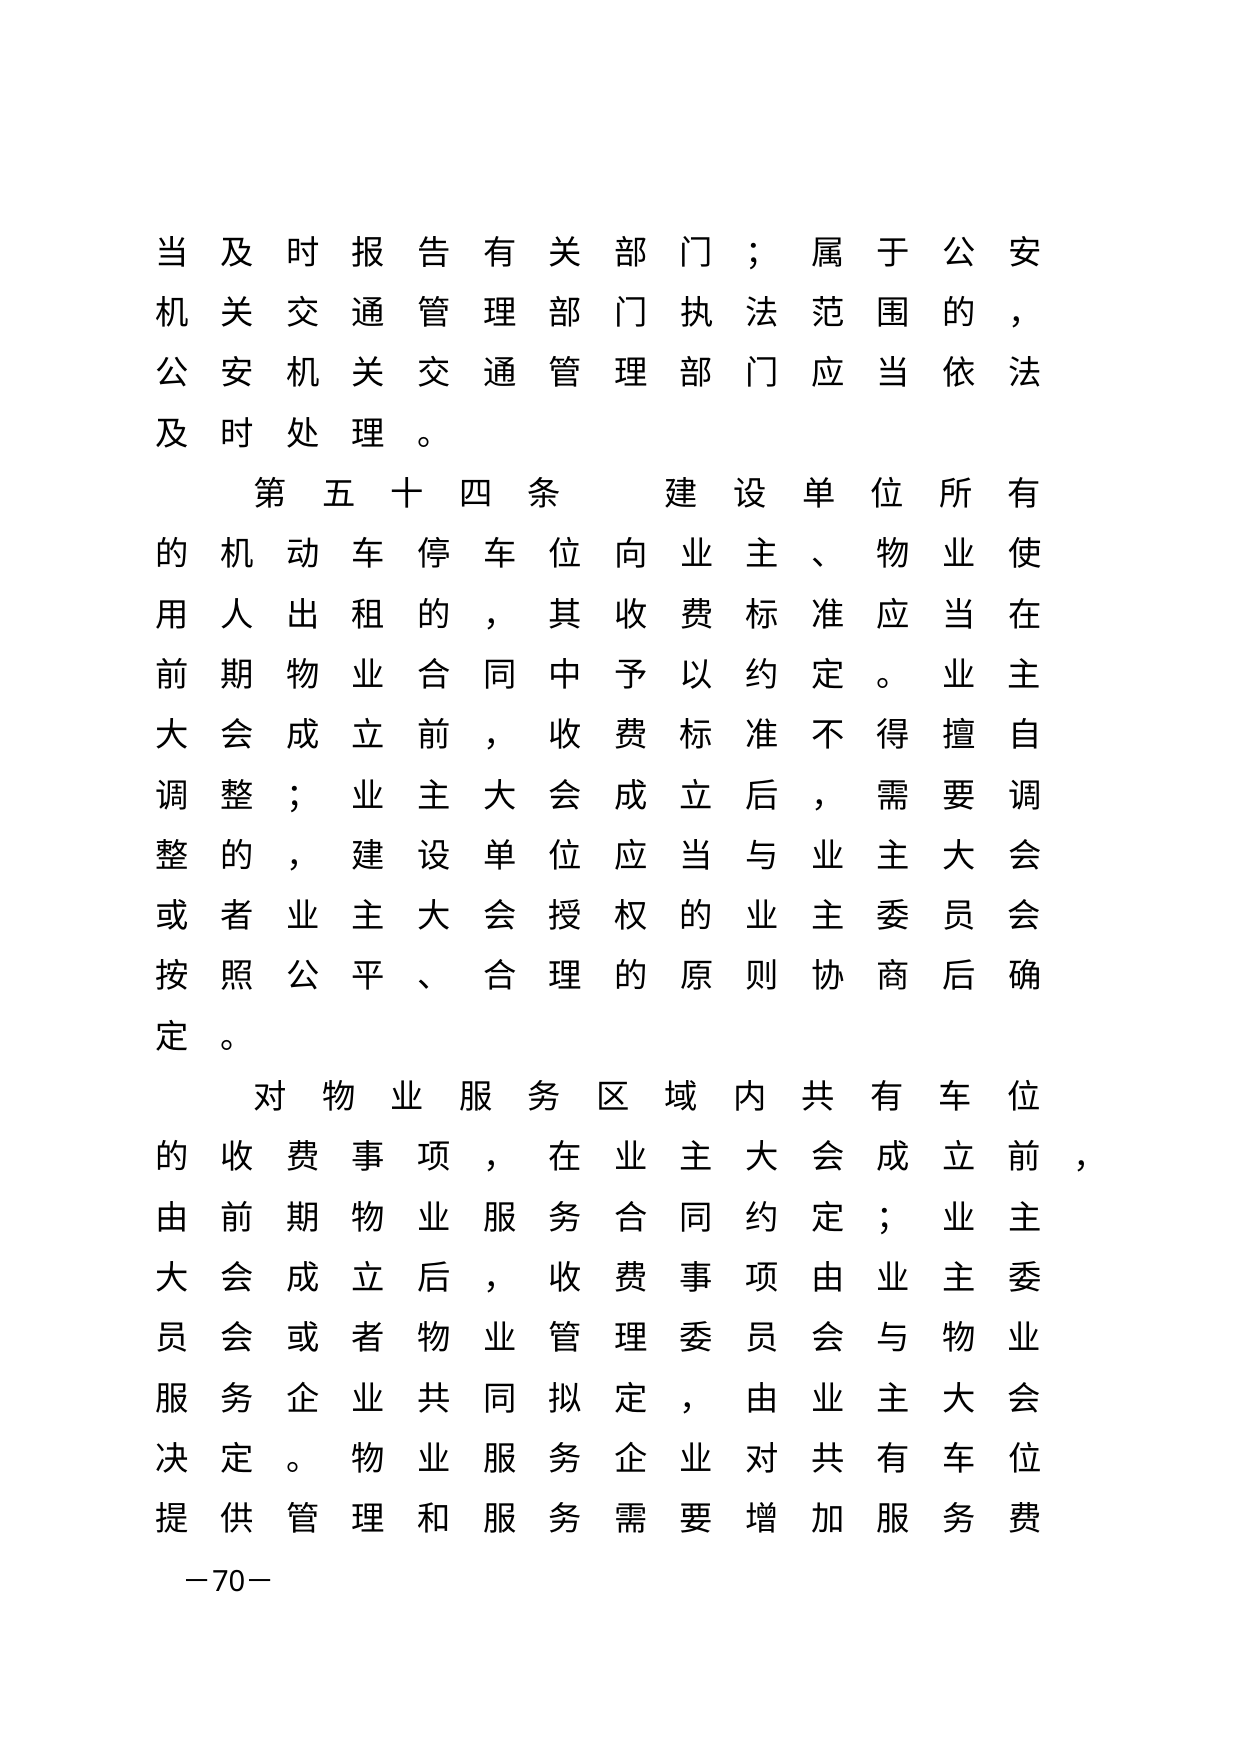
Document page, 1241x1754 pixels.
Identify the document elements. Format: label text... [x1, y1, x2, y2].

text 第五十四条 建设单位所有的机动车停车位向业主、物业使用人出租的，其收费标准应当在前期物业合同中予以约定。业主大会成立前，收费标准不得擅自调整；业主大会成立后，需要调整的，建设单位应当与业主大会或者业主大会授权的业主委员会按照公平、合理的原则协商后确定。 [155, 461, 1073, 1064]
text 对物业服务区域内共有车位的收费事项，在业主大会成立前，由前期物业服务合同约定；业主大会成立后，收费事项由业主委员会或者物业管理委员会与物业服务企业共同拟定，由业主大会决定。物业服务企业对共有车位提供管理和服务需要增加服务费用的，由业主大会或者业主大会授权的业主委员会决定。 [155, 1064, 1073, 1546]
